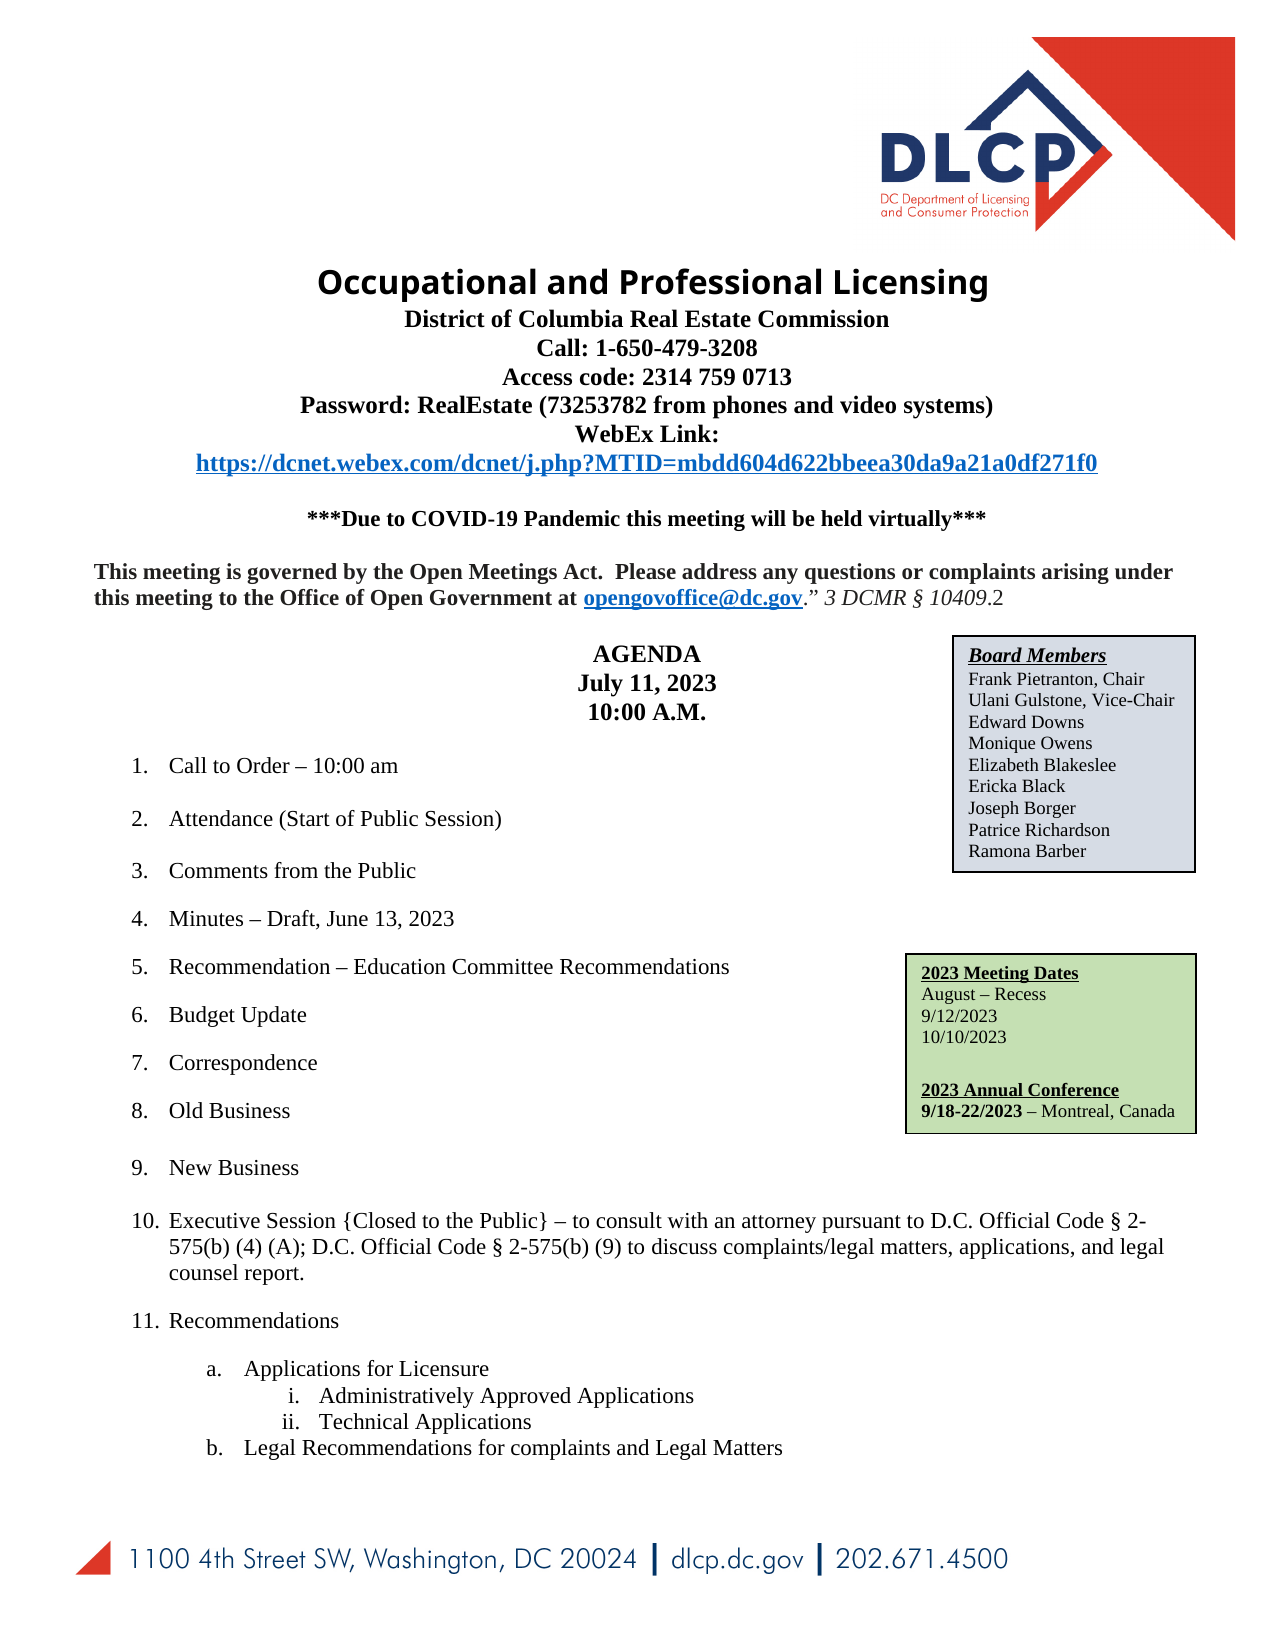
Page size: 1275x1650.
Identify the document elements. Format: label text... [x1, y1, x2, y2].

list Call to Order – 10:00 am [131, 752, 1200, 778]
text AGENDA [94, 639, 1200, 668]
text July 11, 2023 [94, 668, 1200, 697]
list Recommendation – Education Committee Recommendations [131, 953, 1200, 980]
list Attendance (Start of Public Session) [131, 805, 1200, 831]
list Legal Recommendations for complaints and Legal Matters [206, 1434, 1200, 1461]
text Access code: 2314 759 0713 [94, 362, 1200, 390]
text https://dcnet.webex.com/dcnet/j.php?MTID=mbdd604d622bbeea30da9a21a0df271f0 [94, 448, 1200, 477]
text Password: RealEstate (73253782 from phones and video systems) [94, 390, 1200, 419]
picture [853, 37, 1236, 253]
picture [0, 1492, 1275, 1650]
text Occupational and Professional Licensing [94, 259, 1200, 304]
text WebEx Link: [94, 419, 1200, 448]
text District of Columbia Real Estate Commission [94, 304, 1200, 333]
text This meeting is governed by the Open Meetings Act. Please address any questions or complaints arising under this meeting to the Office of Open Government at opengovoffice@dc.gov.” 3 DCMR § 10409.2 [94, 558, 1200, 611]
list New Business [131, 1154, 1200, 1180]
text Call: 1-650-479-3208 [94, 333, 1200, 362]
list Correspondence [131, 1049, 1200, 1076]
list Budget Update [131, 1001, 1200, 1028]
list Old Business [131, 1097, 1200, 1123]
list Technical Applications [300, 1408, 1200, 1434]
list Applications for Licensure [206, 1355, 1200, 1382]
list Minutes – Draft, June 13, 2023 [131, 906, 1200, 932]
list Recommendations [131, 1307, 1200, 1334]
text 10:00 A.M. [94, 697, 1200, 726]
list Administratively Approved Applications [300, 1382, 1200, 1408]
list Comments from the Public [131, 858, 1200, 884]
list Executive Session {Closed to the Public} – to consult with an attorney pursuant to D.C. Official Code § 2-575(b) (4) (A); D.C. Official Code § 2-575(b) (9) to discuss complaints/legal matters, applications, and legal counsel report. [131, 1207, 1200, 1286]
text ***Due to COVID-19 Pandemic this meeting will be held virtually*** [94, 505, 1200, 532]
